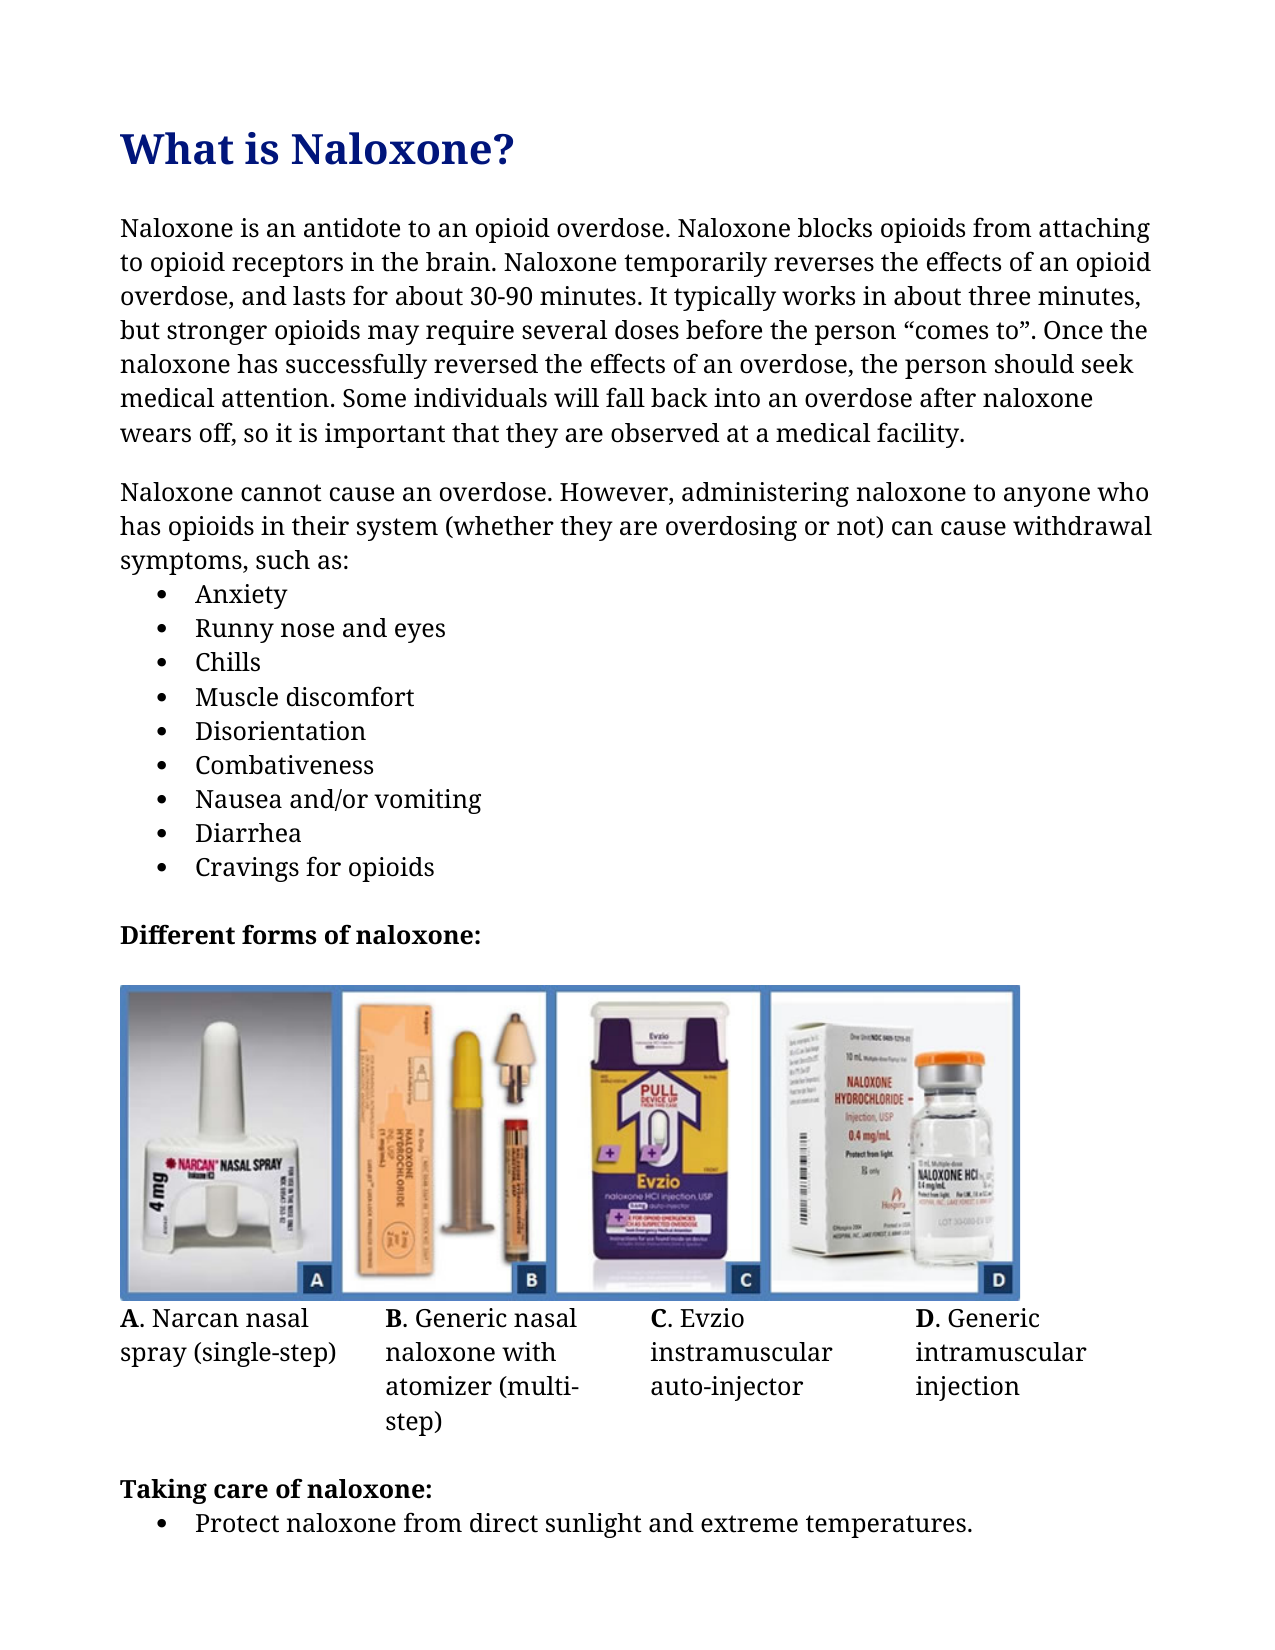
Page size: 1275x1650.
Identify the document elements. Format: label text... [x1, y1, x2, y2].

text Taking care of naloxone: [120, 1471, 1155, 1505]
list Disorientation [157, 713, 1155, 747]
list Protect naloxone from direct sunlight and extreme temperatures. [157, 1505, 1155, 1539]
text Different forms of naloxone: [120, 918, 1155, 952]
list Anxiety [157, 577, 1155, 611]
list Diarrhea [157, 815, 1155, 849]
list Cravings for opioids [157, 849, 1155, 883]
list Chills [157, 645, 1155, 679]
text Naloxone is an antidote to an opioid overdose. Naloxone blocks opioids from attaching to opioid receptors in the brain. Naloxone temporarily reverses the effects of an opioid overdose, and lasts for about 30-90 minutes. It typically works in about three minutes, but stronger opioids may require several doses before the person “comes to”. Once the naloxone has successfully reversed the effects of an overdose, the person should seek medical attention. Some individuals will fall back into an overdose after naloxone wears off, so it is important that they are observed at a medical facility. [120, 211, 1155, 449]
picture [120, 985, 1021, 1301]
text Naloxone cannot cause an overdose. However, administering naloxone to anyone who has opioids in their system (whether they are overdosing or not) can cause withdrawal symptoms, such as: [120, 475, 1155, 577]
list Combativeness [157, 747, 1155, 781]
list Nausea and/or vomiting [157, 781, 1155, 815]
list Runny nose and eyes [157, 611, 1155, 645]
text A. Narcan nasal spray (single-step)B. Generic nasal naloxone with atomizer (multi-step) C. Evzio instramuscular auto-injector D. Generic intramuscular injection [120, 1301, 372, 1369]
list Muscle discomfort [157, 679, 1155, 713]
text What is Naloxone? [120, 120, 1155, 177]
